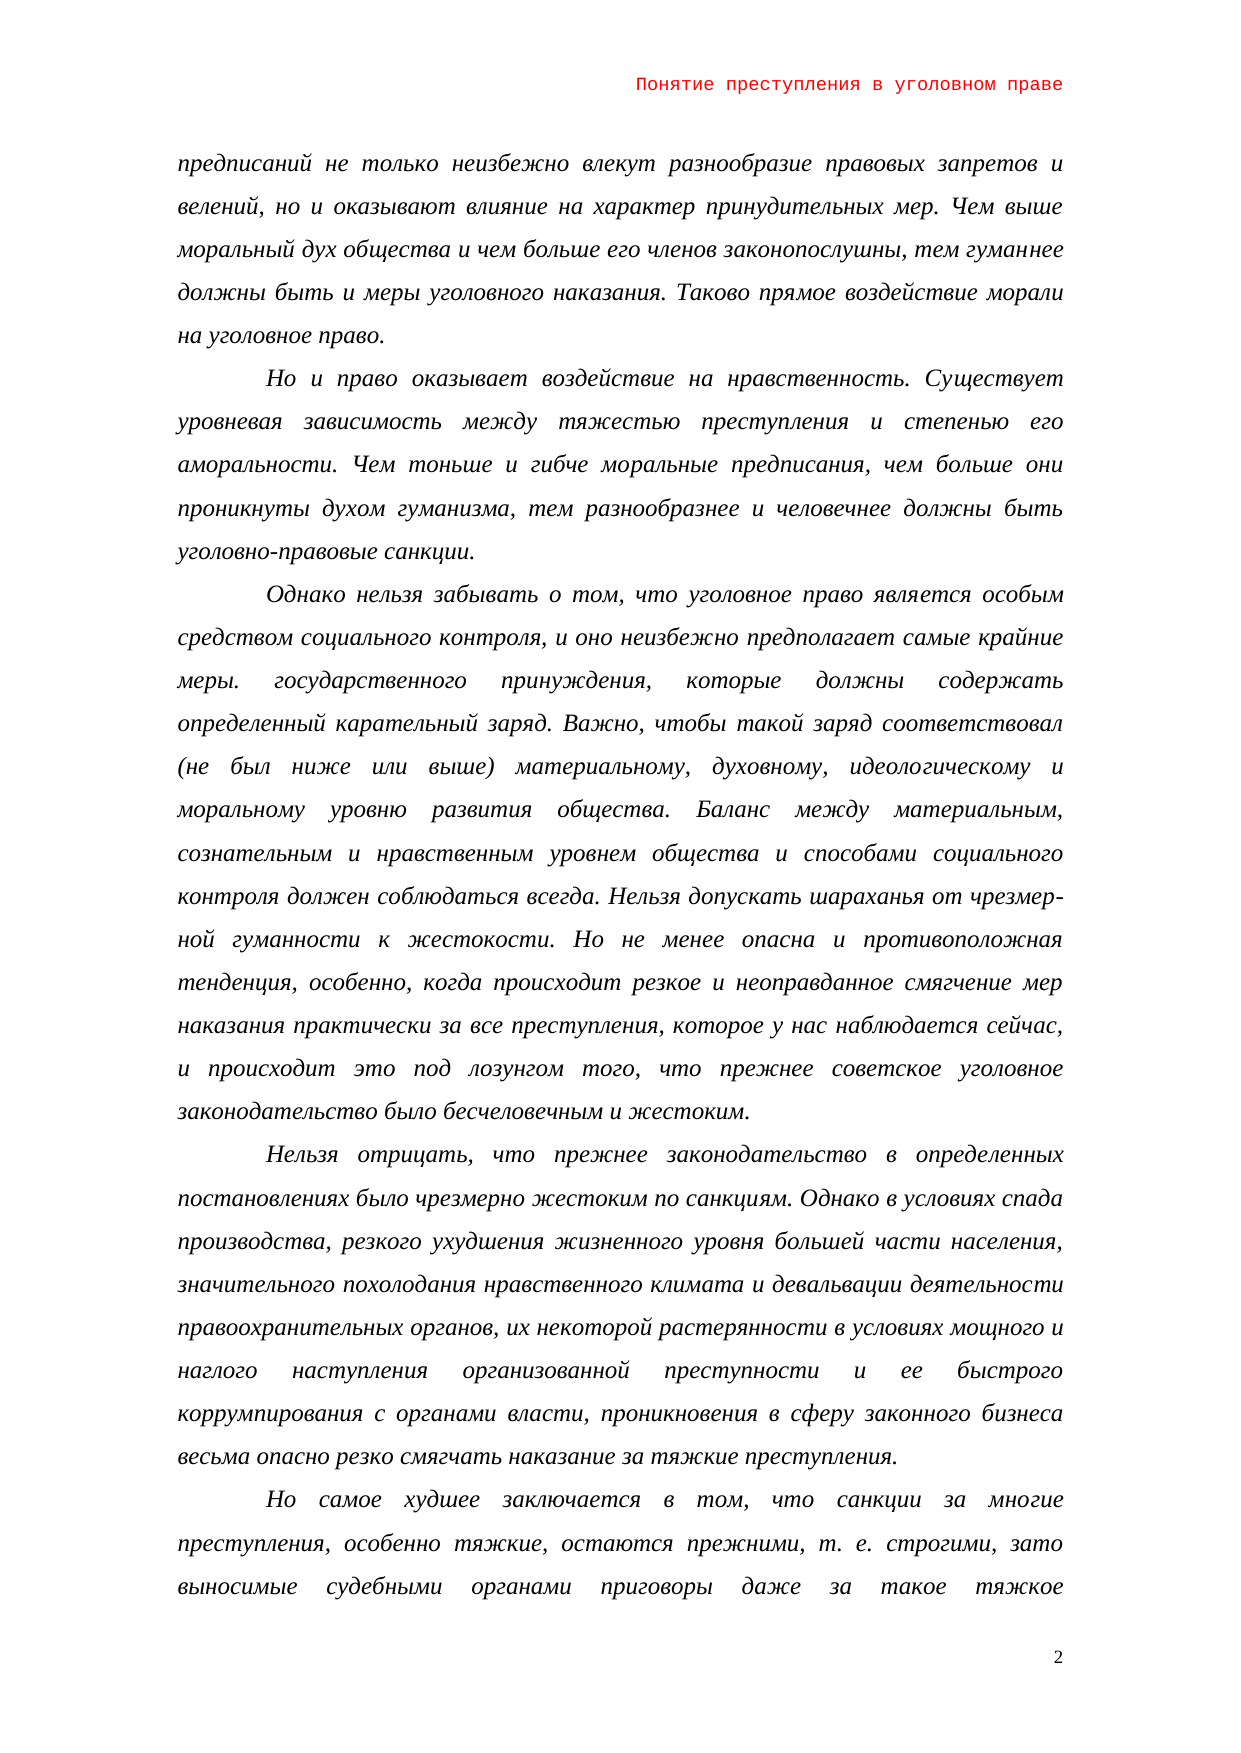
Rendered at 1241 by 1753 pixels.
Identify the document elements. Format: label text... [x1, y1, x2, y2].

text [177, 1484, 1064, 1599]
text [177, 148, 1064, 349]
text Нельзя отрицать, что прежнее законодательство в определенных постановлениях было чрезмерно жестоким по санкциям. Однако в условиях спада производства, резкого ухудшения жизненного уровня большей части населения, значительного похолодания нравственного климата и девальвации деятельности правоохранительных органов, их некоторой растерянности в условиях мощного и наглого наступления организованной преступности и ее быстрого коррумпирования с органами власти, проникновения в сферу законного бизнеса весьма опасно резко смягчать наказание за тяжкие преступления. [177, 1139, 1064, 1470]
text Но и право оказывает воздействие на нравственность. Существует уровневая зависимость между тяжестью преступления и степенью его аморальности. Чем тоньше и гибче моральные предписания, чем больше они проникнуты духом гуманизма, тем разнообразнее и человечнее должны быть уголовно-правовые санкции. [177, 363, 1064, 564]
text Однако нельзя забывать о том, что уголовное право является особым средством социального контроля, и оно неизбежно предполагает самые крайние меры. государственного принуждения, которые должны содержать определенный карательный заряд. Важно, чтобы такой заряд соответствовал (не был ниже или выше) материальному, духовному, идеологическому и моральному уровню развития общества. Баланс между материальным, сознательным и нравственным уровнем общества и способами социального контроля должен соблюдаться всегда. Нельзя допускать шараханья от чрезмерной гуманности к жестокости. Но не менее опасна и противоположная тенденция, особенно, когда происходит резкое и неоправданное смягчение мер наказания практически за все преступления, которое у нас наблюдается сейчас, и происходит это под лозунгом того, что прежнее советское уголовное законодательство было бесчеловечным и жестоким. [177, 579, 1064, 1125]
